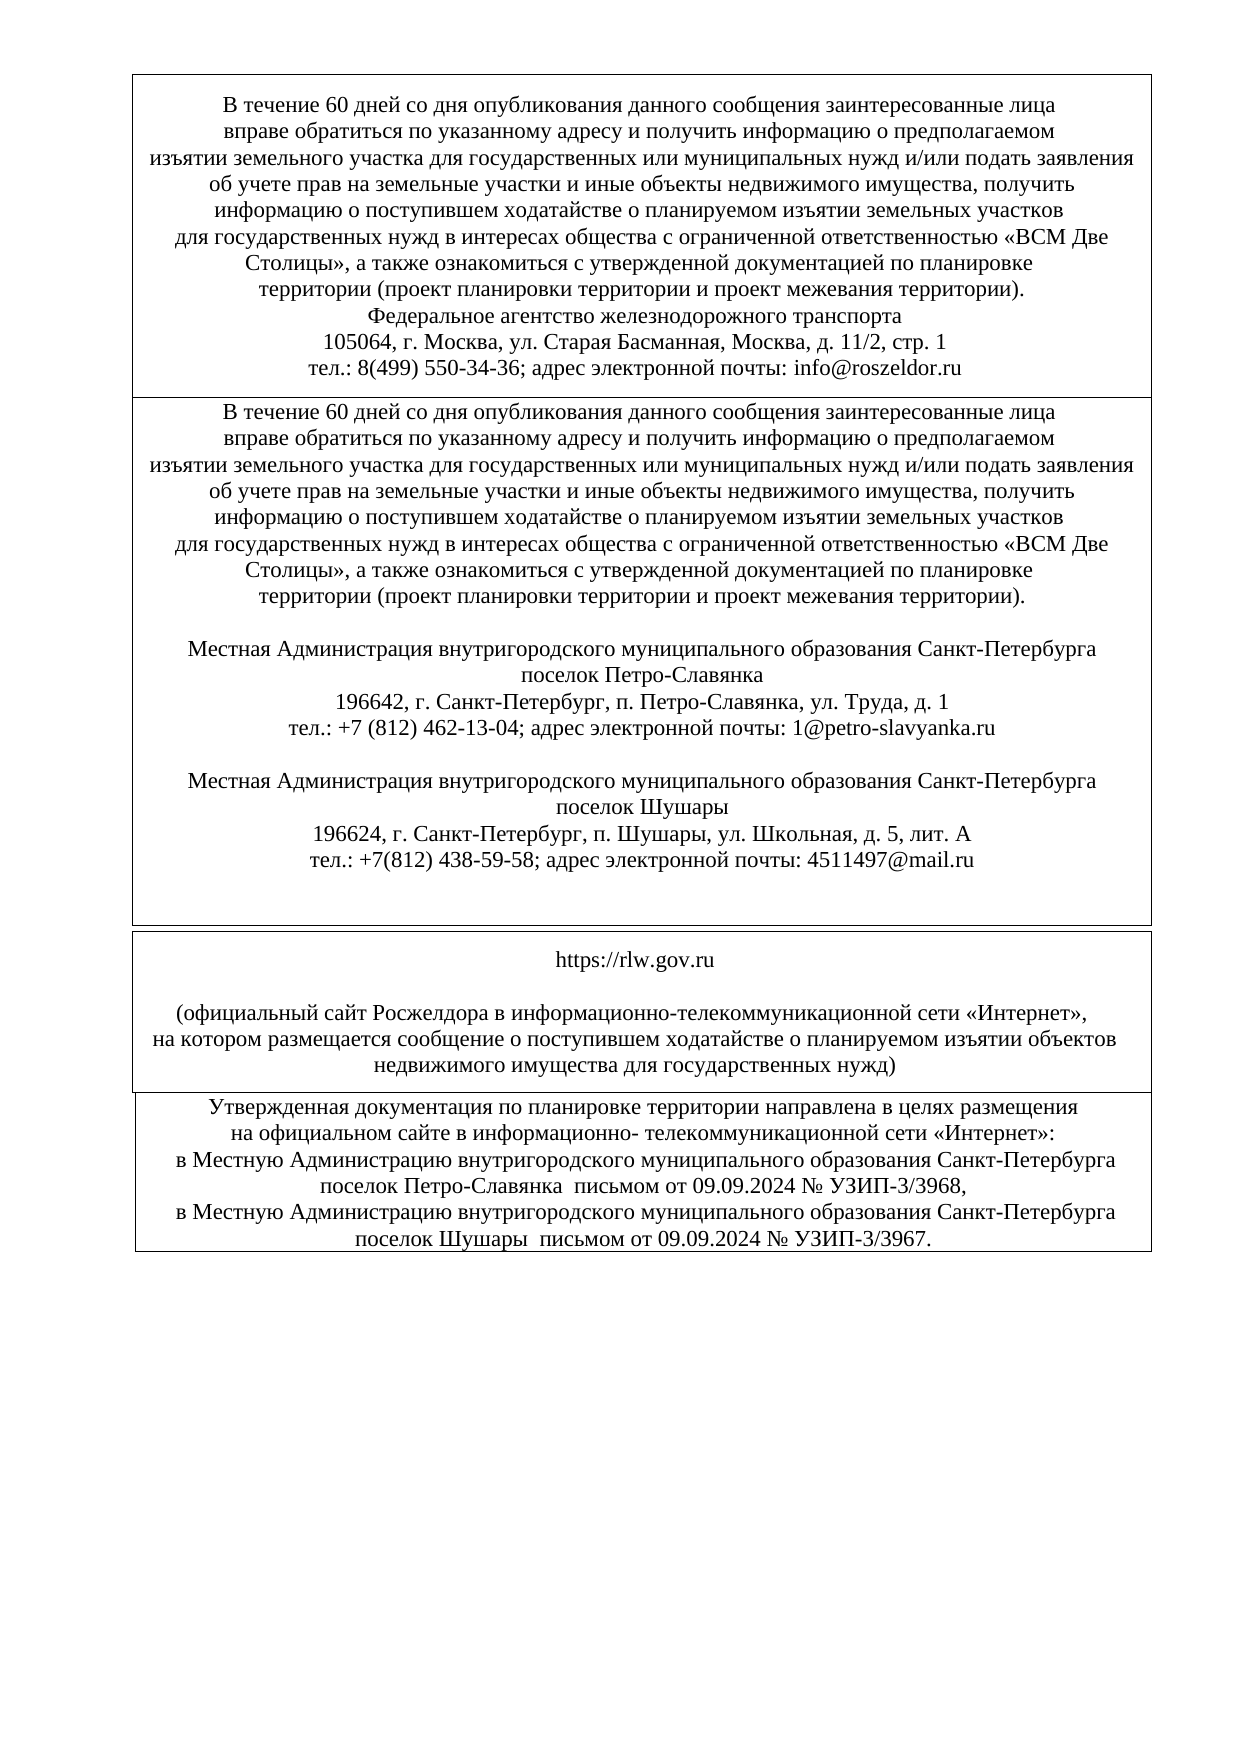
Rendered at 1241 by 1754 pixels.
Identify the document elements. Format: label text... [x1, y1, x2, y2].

table_header https://rlw.gov.ru (официальный сайт Росжелдора в информационно-телекоммуникационной сети «Интернет», на котором размещается сообщение о поступившем ходатайстве о планируемом изъятии объектов недвижимого имущества для государственных нужд) [133, 932, 1151, 1092]
table_cell В течение 60 дней со дня опубликования данного сообщения заинтересованные лица вправе обратиться по указанному адресу и получить информацию о предполагаемом изъятии земельного участка для государственных или муниципальных нужд и/или подать заявления об учете прав на земельные участки и иные объекты недвижимого имущества, получить информацию о поступившем ходатайстве о планируемом изъятии земельных участков для государственных нужд в интересах общества с ограниченной ответственностью «ВСМ Две Столицы», а также ознакомиться с утвержденной документацией по планировке территории (проект планировки территории и проект межевания территории). Федеральное агентство железнодорожного транспорта 105064, г. Москва, ул. Старая Басманная, Москва, д. 11/2, стр. 1 тел.: 8(499) 550-34-36; адрес электронной почты: info@roszeldor.ru [133, 75, 1151, 397]
table_cell В течение 60 дней со дня опубликования данного сообщения заинтересованные лица вправе обратиться по указанному адресу и получить информацию о предполагаемом изъятии земельного участка для государственных или муниципальных нужд и/или подать заявления об учете прав на земельные участки и иные объекты недвижимого имущества, получить информацию о поступившем ходатайстве о планируемом изъятии земельных участков для государственных нужд в интересах общества с ограниченной ответственностью «ВСМ Две Столицы», а также ознакомиться с утвержденной документацией по планировке территории (проект планировки территории и проект межевания территории). Местная Администрация внутригородского муниципального образования Санкт-Петербурга поселок Петро-Славянка 196642, г. Санкт-Петербург, п. Петро-Славянка, ул. Труда, д. 1 тел.: +7 (812) 462-13-04; адрес электронной почты: 1@petro-slavyanka.ru Местная Администрация внутригородского муниципального образования Санкт-Петербурга поселок Шушары 196624, г. Санкт-Петербург, п. Шушары, ул. Школьная, д. 5, лит. А тел.: +7(812) 438-59-58; адрес электронной почты: 4511497@mail.ru [133, 398, 1151, 925]
table_cell Утвержденная документация по планировке территории направлена в целях размещения на официальном сайте в информационно- телекоммуникационной сети «Интернет»: в Местную Администрацию внутригородского муниципального образования Санкт-Петербурга поселок Петро-Славянка письмом от 09.09.2024 № УЗИП-3/3968, в Местную Администрацию внутригородского муниципального образования Санкт-Петербурга поселок Шушары письмом от 09.09.2024 № УЗИП-3/3967. [136, 1093, 1151, 1251]
